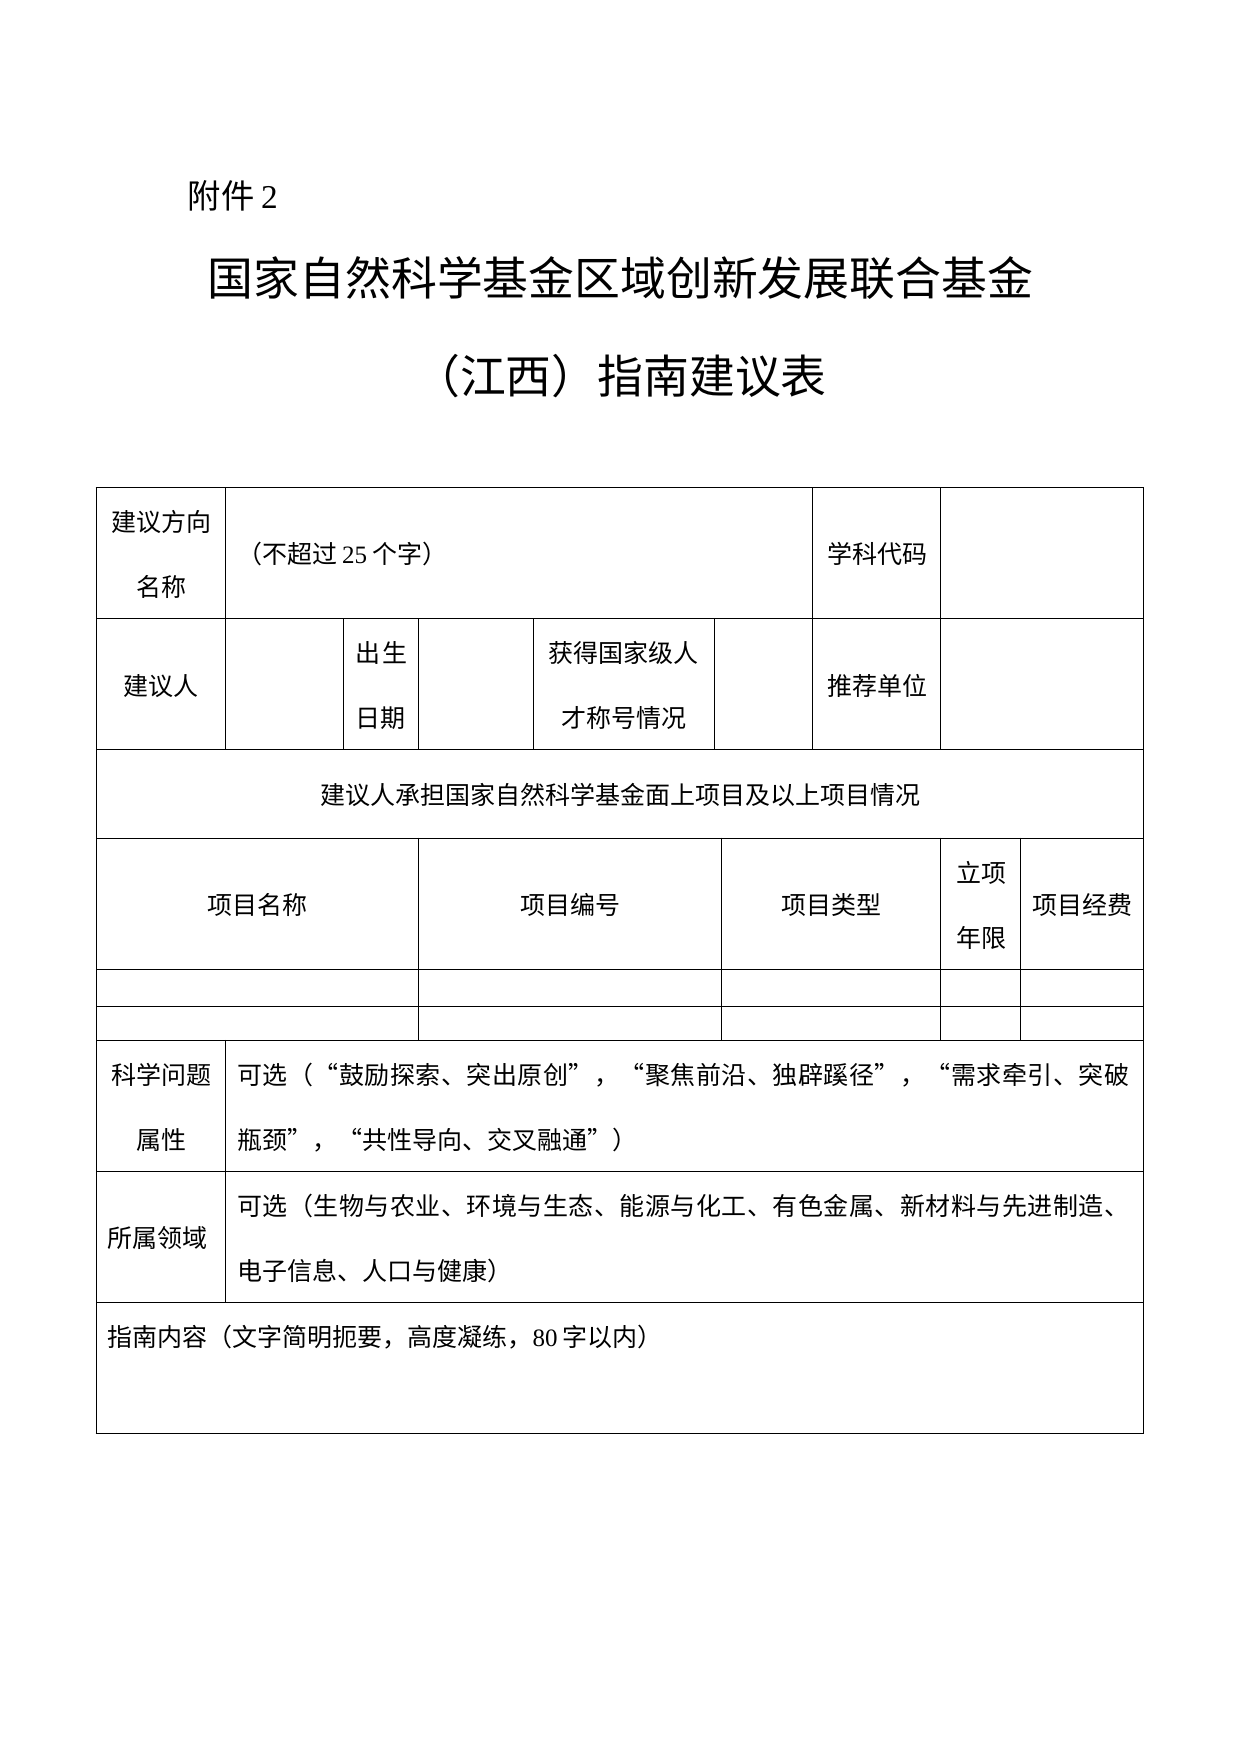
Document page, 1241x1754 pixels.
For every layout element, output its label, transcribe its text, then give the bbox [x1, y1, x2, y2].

table_cell [419, 1007, 721, 1040]
table_cell [1021, 970, 1143, 1006]
table_cell 可选（生物与农业、环境与生态、能源与化工、有色金属、新材料与先进制造、电子信息、人口与健康） [226, 1172, 1143, 1302]
table_cell 科学问题属性 [97, 1041, 225, 1171]
table_header [941, 488, 1143, 618]
table_cell 立项年限 [941, 839, 1020, 969]
table_cell 建议人 [97, 619, 225, 749]
table_cell 项目编号 [419, 839, 721, 969]
table_cell [722, 970, 940, 1006]
table_cell [226, 619, 343, 749]
table_cell [941, 1007, 1020, 1040]
table_cell 项目经费 [1021, 839, 1143, 969]
table_cell [419, 970, 721, 1006]
table_cell 所属领域 [97, 1172, 225, 1302]
table_cell [715, 619, 812, 749]
table_cell [941, 970, 1020, 1006]
table_cell 建议人承担国家自然科学基金面上项目及以上项目情况 [97, 750, 1143, 838]
table_header 建议方向名称 [97, 488, 225, 618]
table_header 学科代码 [813, 488, 940, 618]
text 国家自然科学基金区域创新发展联合基金 [187, 227, 1053, 324]
table_cell [1021, 1007, 1143, 1040]
table_cell 指南内容（文字简明扼要，高度凝练，80字以内） [97, 1303, 1143, 1433]
text （江西）指南建议表 [187, 324, 1053, 422]
table_cell [722, 1007, 940, 1040]
table_cell [941, 619, 1143, 749]
table_cell 可选（“鼓励探索、突出原创”，“聚焦前沿、独辟蹊径”，“需求牵引、突破瓶颈”，“共性导向、交叉融通”） [226, 1041, 1143, 1171]
table_cell [97, 1007, 418, 1040]
text 附件2 [187, 162, 1053, 227]
table_cell 推荐单位 [813, 619, 940, 749]
table_cell 获得国家级人才称号情况 [534, 619, 714, 749]
table_header （不超过25个字） [226, 488, 812, 618]
table_cell 项目名称 [97, 839, 418, 969]
table_cell 出生日期 [344, 619, 418, 749]
table_cell [97, 970, 418, 1006]
table_cell 项目类型 [722, 839, 940, 969]
table_cell [419, 619, 533, 749]
